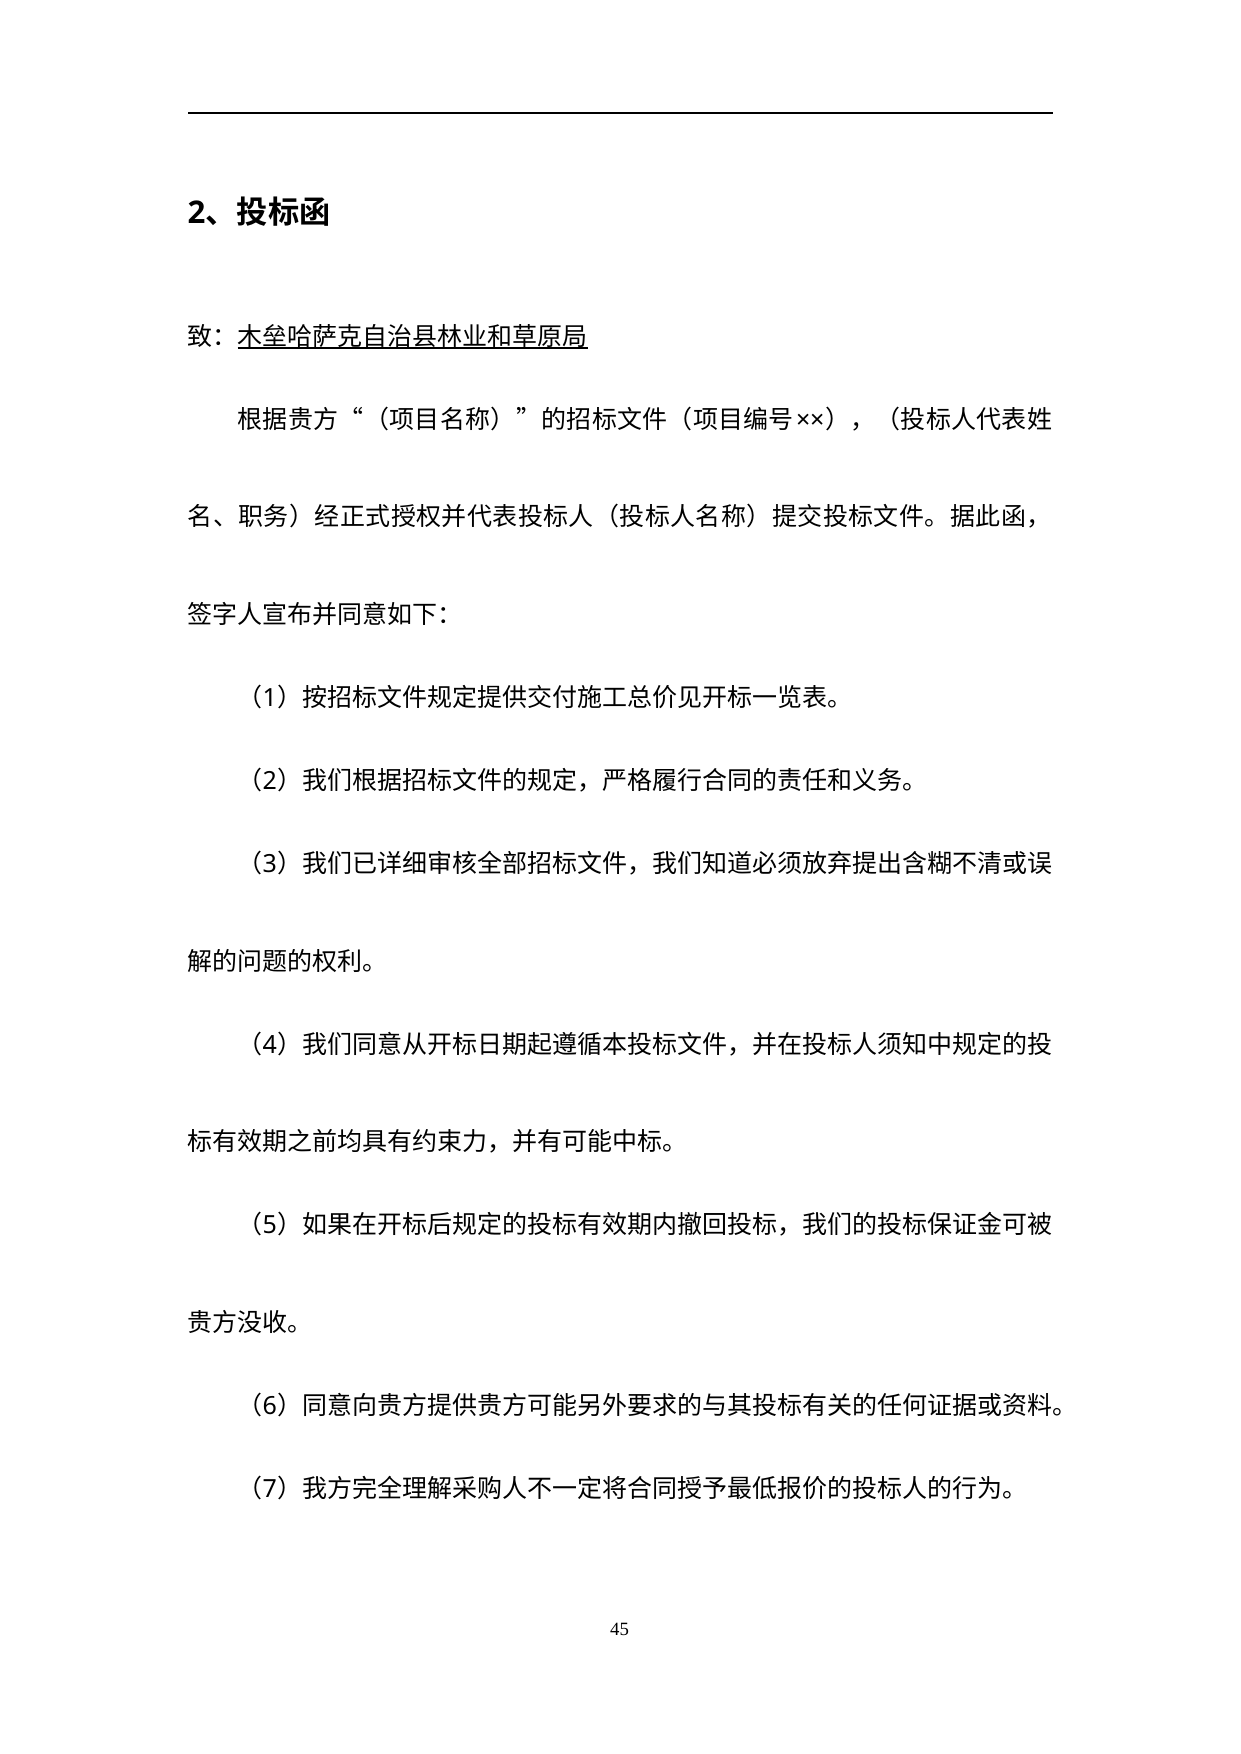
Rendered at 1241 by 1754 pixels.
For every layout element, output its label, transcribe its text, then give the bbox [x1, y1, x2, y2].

text （5）如果在开标后规定的投标有效期内撤回投标，我们的投标保证金可被贵方没收。 [187, 1191, 1053, 1353]
text （4）我们同意从开标日期起遵循本投标文件，并在投标人须知中规定的投标有效期之前均具有约束力，并有可能中标。 [187, 1010, 1053, 1172]
text （7）我方完全理解采购人不一定将合同授予最低报价的投标人的行为。 [187, 1454, 1053, 1519]
subtitle 2、投标函 [187, 177, 1053, 242]
text 根据贵方“（项目名称）”的招标文件（项目编号××），（投标人代表姓名、职务）经正式授权并代表投标人（投标人名称）提交投标文件。据此函，签字人宣布并同意如下： [187, 385, 1053, 645]
text （3）我们已详细审核全部招标文件，我们知道必须放弃提出含糊不清或误解的问题的权利。 [187, 829, 1053, 992]
text （2）我们根据招标文件的规定，严格履行合同的责任和义务。 [187, 746, 1053, 811]
text （6）同意向贵方提供贵方可能另外要求的与其投标有关的任何证据或资料。 [187, 1371, 1053, 1436]
text 致：木垒哈萨克自治县林业和草原局 [187, 302, 1053, 367]
text （1）按招标文件规定提供交付施工总价见开标一览表。 [187, 663, 1053, 728]
